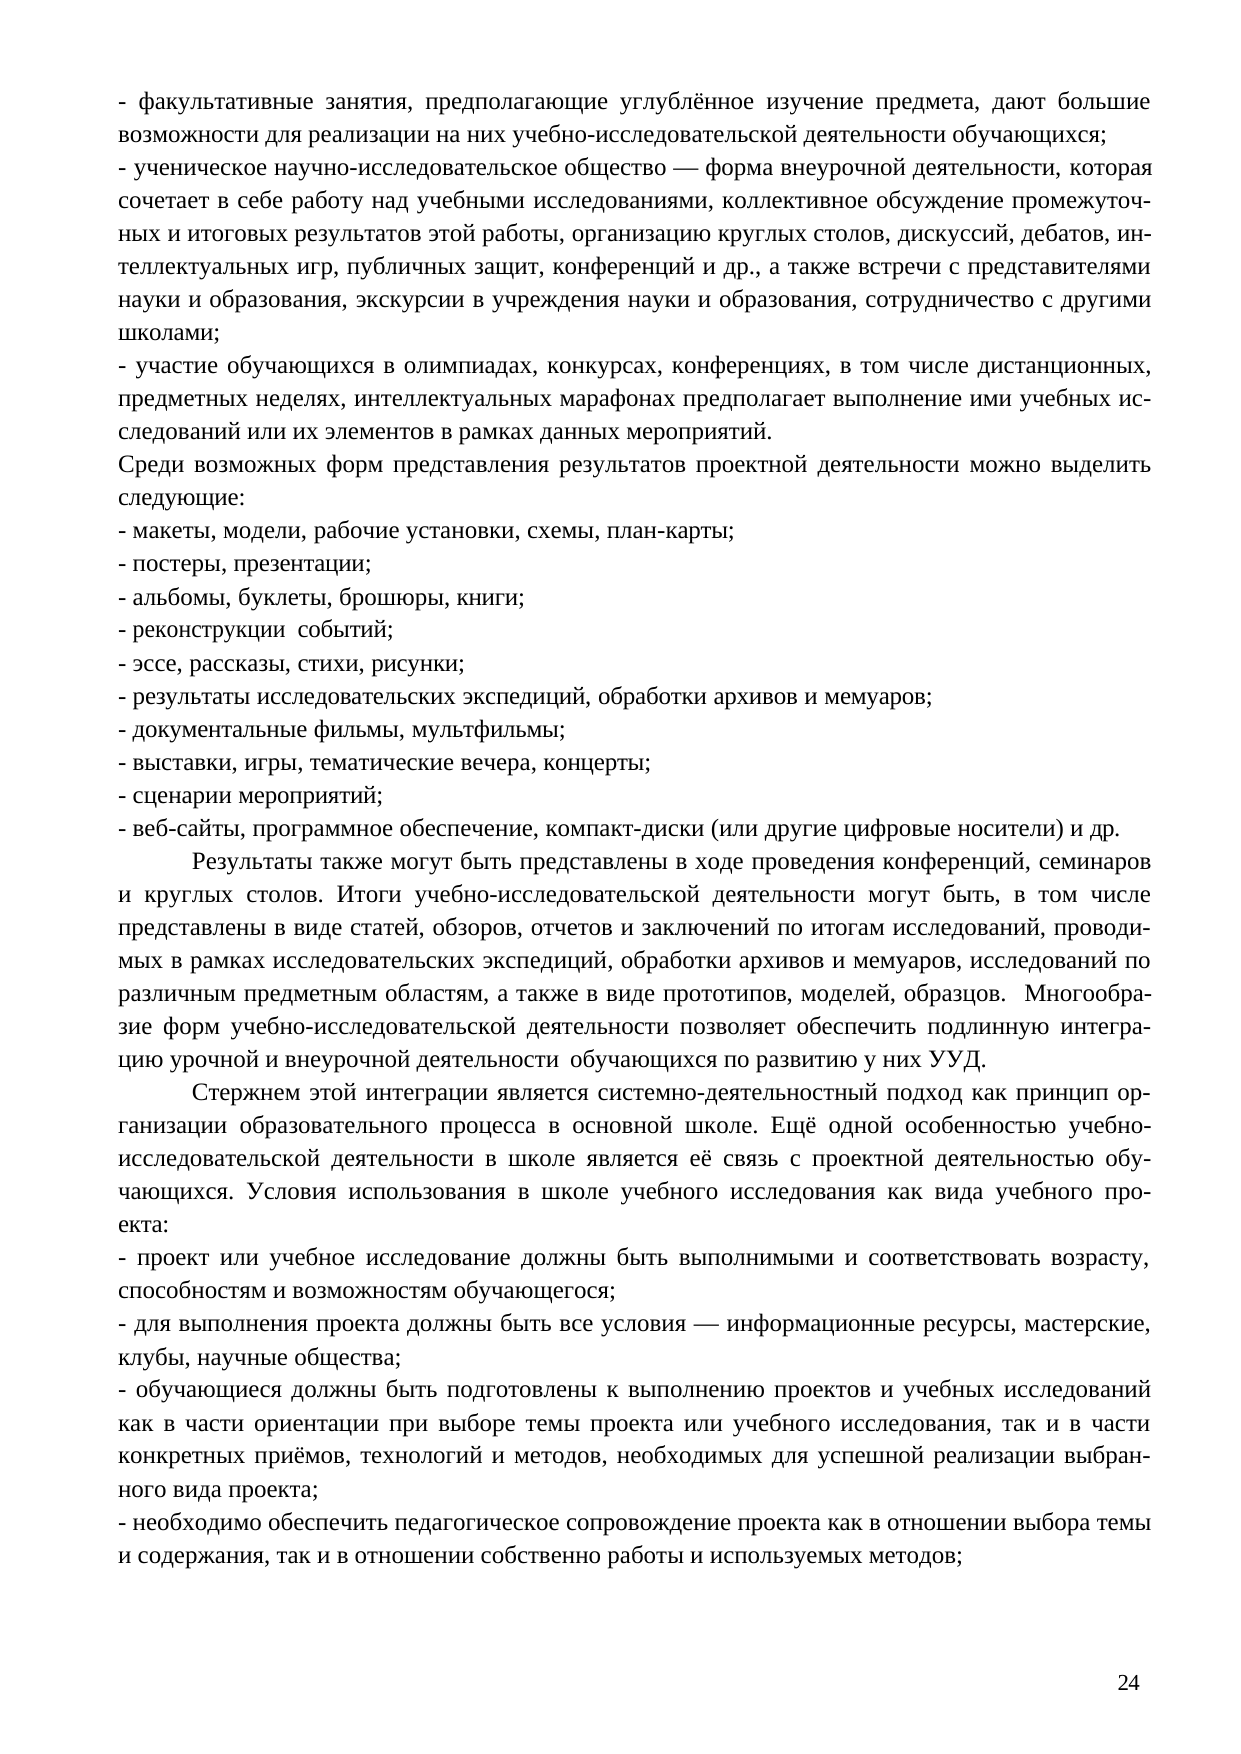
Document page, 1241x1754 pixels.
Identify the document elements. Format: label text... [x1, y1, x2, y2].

list веб-сайты, программное обеспечение, компакт-диски (или другие цифровые носители) и др. [118, 813, 1178, 842]
list факультативные занятия, предполагающие углублённое изучение предмета, дают большие возможности для реализации на них учебно-исследовательской деятельности обучающихся; [118, 86, 1151, 148]
text Среди возможных форм представления результатов проектной деятельности можно выделить следующие: [118, 449, 1152, 511]
text Результаты также могут быть представлены в ходе проведения конференций, семинаров и круглых столов. Итоги учебно-исследовательской деятельности могут быть, в том числе представлены в виде статей, обзоров, отчетов и заключений по итогам исследований, проводи- мых в рамках исследовательских экспедиций, обработки архивов и мемуаров, исследований по различным предметным областям, а также в виде прототипов, моделей, образцов. Многообра- зие форм учебно-исследовательской деятельности позволяет обеспечить подлинную интегра- цию урочной и внеурочной деятельности обучающихся по развитию у них УУД. [118, 846, 1152, 1073]
list реконструкции событий; [118, 614, 1178, 643]
list альбомы, буклеты, брошюры, книги; [118, 582, 1178, 610]
list обучающиеся должны быть подготовлены к выполнению проектов и учебных исследований как в части ориентации при выборе темы проекта или учебного исследования, так и в части конкретных приёмов, технологий и методов, необходимых для успешной реализации выбран- ного вида проекта; [118, 1374, 1152, 1502]
list эссе, рассказы, стихи, рисунки; [118, 648, 1178, 677]
list ученическое научно-исследовательское общество — форма внеурочной деятельности, которая сочетает в себе работу над учебными исследованиями, коллективное обсуждение промежуточ- ных и итоговых результатов этой работы, организацию круглых столов, дискуссий, дебатов, ин- теллектуальных игр, публичных защит, конференций и др., а также встречи с представителями науки и образования, экскурсии в учреждения науки и образования, сотрудничество с другими школами; [118, 152, 1152, 346]
list участие обучающихся в олимпиадах, конкурсах, конференциях, в том числе дистанционных, предметных неделях, интеллектуальных марафонах предполагает выполнение ими учебных ис- следований или их элементов в рамках данных мероприятий. [118, 350, 1152, 445]
text Стержнем этой интеграции является системно-деятельностный подход как принцип ор- ганизации образовательного процесса в основной школе. Ещё одной особенностью учебно- исследовательской деятельности в школе является её связь с проектной деятельностью обу- чающихся. Условия использования в школе учебного исследования как вида учебного про- екта: [118, 1077, 1152, 1238]
list результаты исследовательских экспедиций, обработки архивов и мемуаров; [118, 681, 1178, 709]
list для выполнения проекта должны быть все условия — информационные ресурсы, мастерские, клубы, научные общества; [118, 1308, 1152, 1370]
list документальные фильмы, мультфильмы; [118, 714, 1178, 743]
list сценарии мероприятий; [118, 780, 1178, 809]
list выставки, игры, тематические вечера, концерты; [118, 747, 1178, 776]
list необходимо обеспечить педагогическое сопровождение проекта как в отношении выбора темы и содержания, так и в отношении собственно работы и используемых методов; [118, 1507, 1152, 1568]
list макеты, модели, рабочие установки, схемы, план-карты; [118, 516, 1178, 544]
list постеры, презентации; [118, 548, 1178, 577]
list проект или учебное исследование должны быть выполнимыми и соответствовать возрасту, способностям и возможностям обучающегося; [118, 1242, 1151, 1304]
